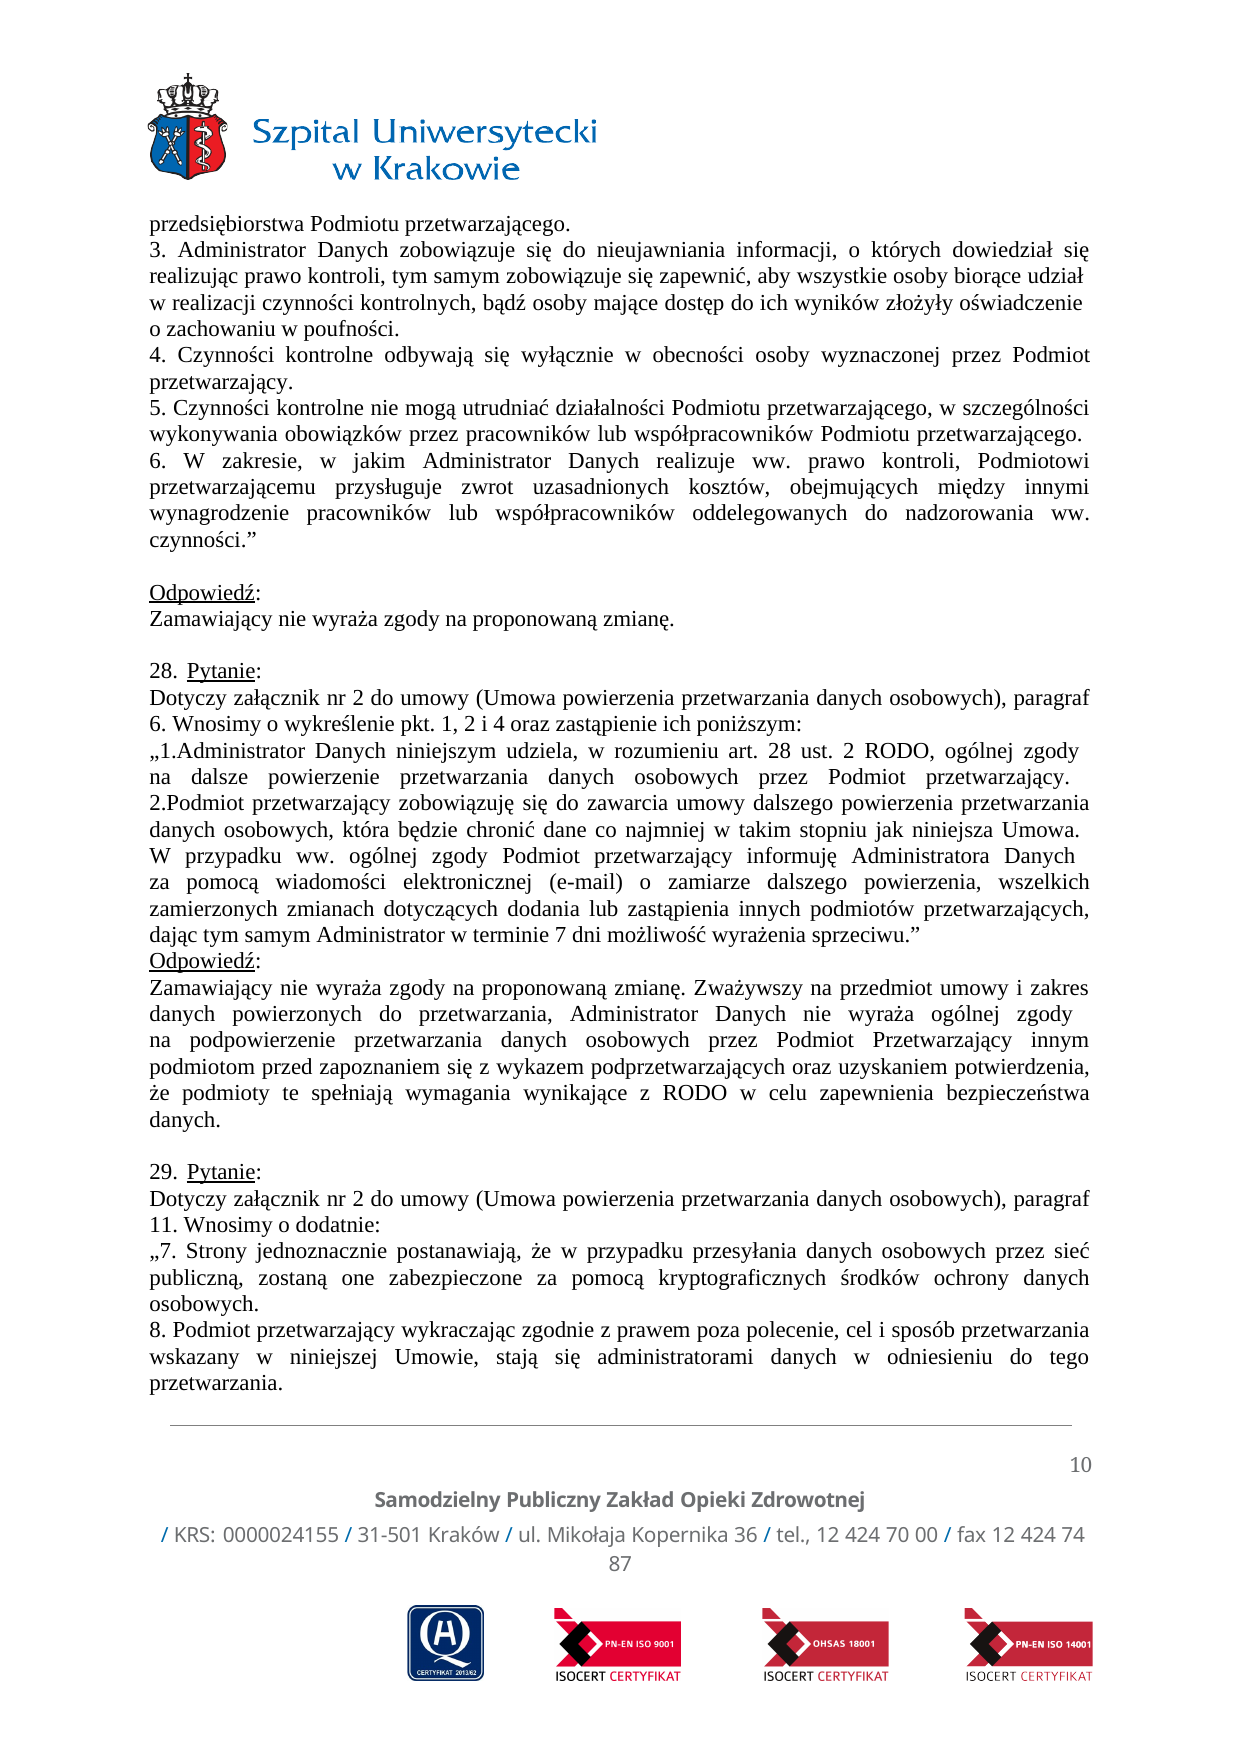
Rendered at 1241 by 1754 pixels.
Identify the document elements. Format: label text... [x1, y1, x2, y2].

picture [253, 119, 598, 180]
picture [407, 1605, 484, 1681]
picture [147, 73, 228, 180]
picture [964, 1608, 1093, 1681]
picture [554, 1608, 681, 1681]
picture [762, 1608, 889, 1681]
